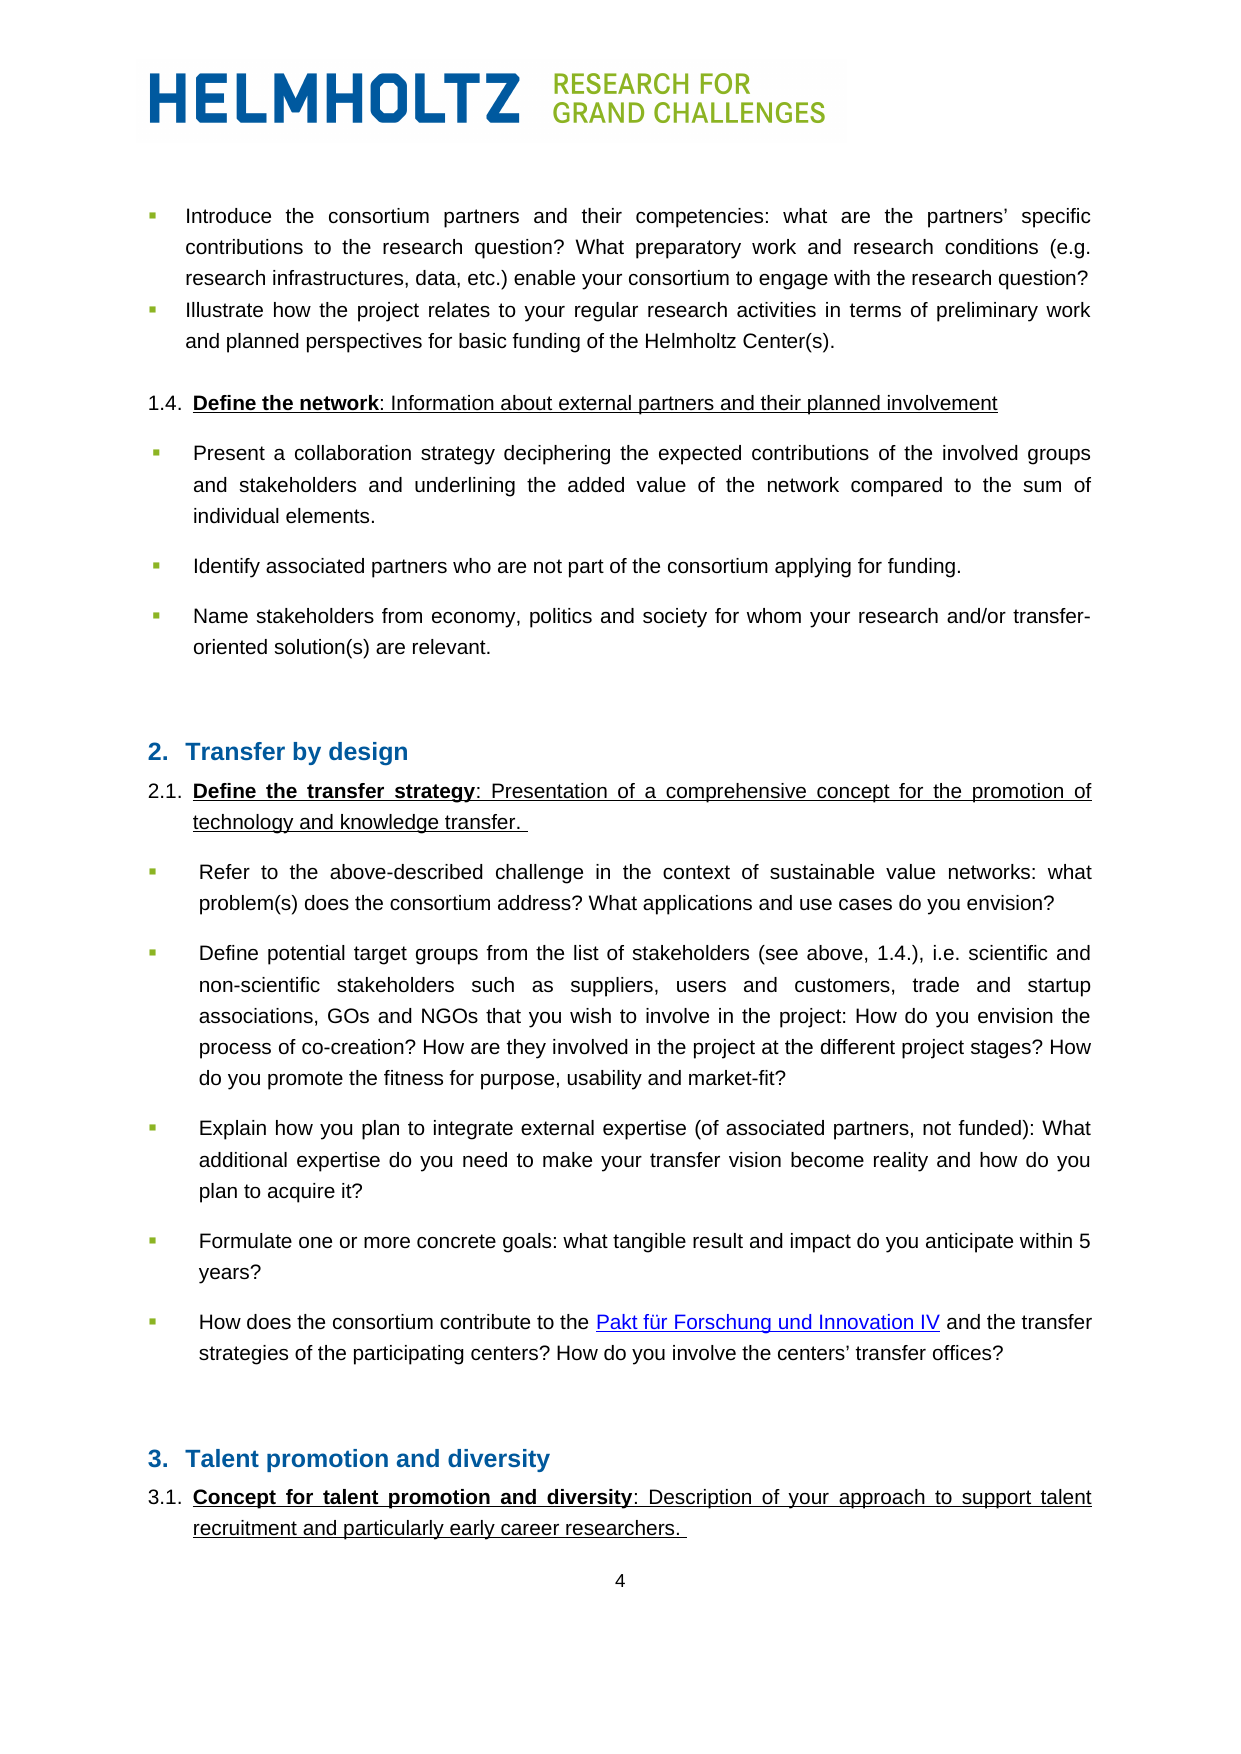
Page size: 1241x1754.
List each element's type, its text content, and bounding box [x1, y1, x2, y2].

text Identify associated partners who are not part of the consortium applying for funding. [151, 548, 1093, 579]
list Refer to the above-described challenge in the context of sustainable value networks: what problem(s) does the consortium address? What applications and use cases do you envision? [148, 854, 1093, 917]
subtitle Transfer by design [148, 736, 1093, 767]
picture [135, 59, 847, 143]
list Define the transfer strategy: Presentation of a comprehensive concept for the promotion of technology and knowledge transfer. [148, 773, 1093, 836]
list Introduce the consortium partners and their competencies: what are the partners’ specific contributions to the research question? What preparatory work and research conditions (e.g. research infrastructures, data, etc.) enable your consortium to engage with the research question? [148, 198, 1093, 292]
text Name stakeholders from economy, politics and society for whom your research and/or transfer-oriented solution(s) are relevant. [151, 598, 1093, 661]
list Define the network: Information about external partners and their planned involvement [148, 386, 1093, 417]
list How does the consortium contribute to the Pakt für Forschung und Innovation IV and the transfer strategies of the participating centers? How do you involve the centers’ transfer offices? [148, 1304, 1093, 1367]
subtitle Talent promotion and diversity [148, 1442, 1093, 1473]
list Illustrate how the project relates to your regular research activities in terms of preliminary work and planned perspectives for basic funding of the Helmholtz Center(s). [148, 292, 1093, 354]
list Formulate one or more concrete goals: what tangible result and impact do you anticipate within 5 years? [148, 1223, 1093, 1286]
text Present a collaboration strategy deciphering the expected contributions of the involved groups and stakeholders and underlining the added value of the network compared to the sum of individual elements. [151, 436, 1093, 529]
list Define potential target groups from the list of stakeholders (see above, 1.4.), i.e. scientific and non-scientific stakeholders such as suppliers, users and customers, trade and startup associations, GOs and NGOs that you wish to involve in the project: How do you envision the process of co-creation? How are they involved in the project at the different project stages? How do you promote the fitness for purpose, usability and market-fit? [148, 936, 1093, 1092]
list Explain how you plan to integrate external expertise (of associated partners, not funded): What additional expertise do you need to make your transfer vision become reality and how do you plan to acquire it? [148, 1111, 1093, 1204]
list Concept for talent promotion and diversity: Description of your approach to support talent recruitment and particularly early career researchers. [148, 1479, 1093, 1542]
